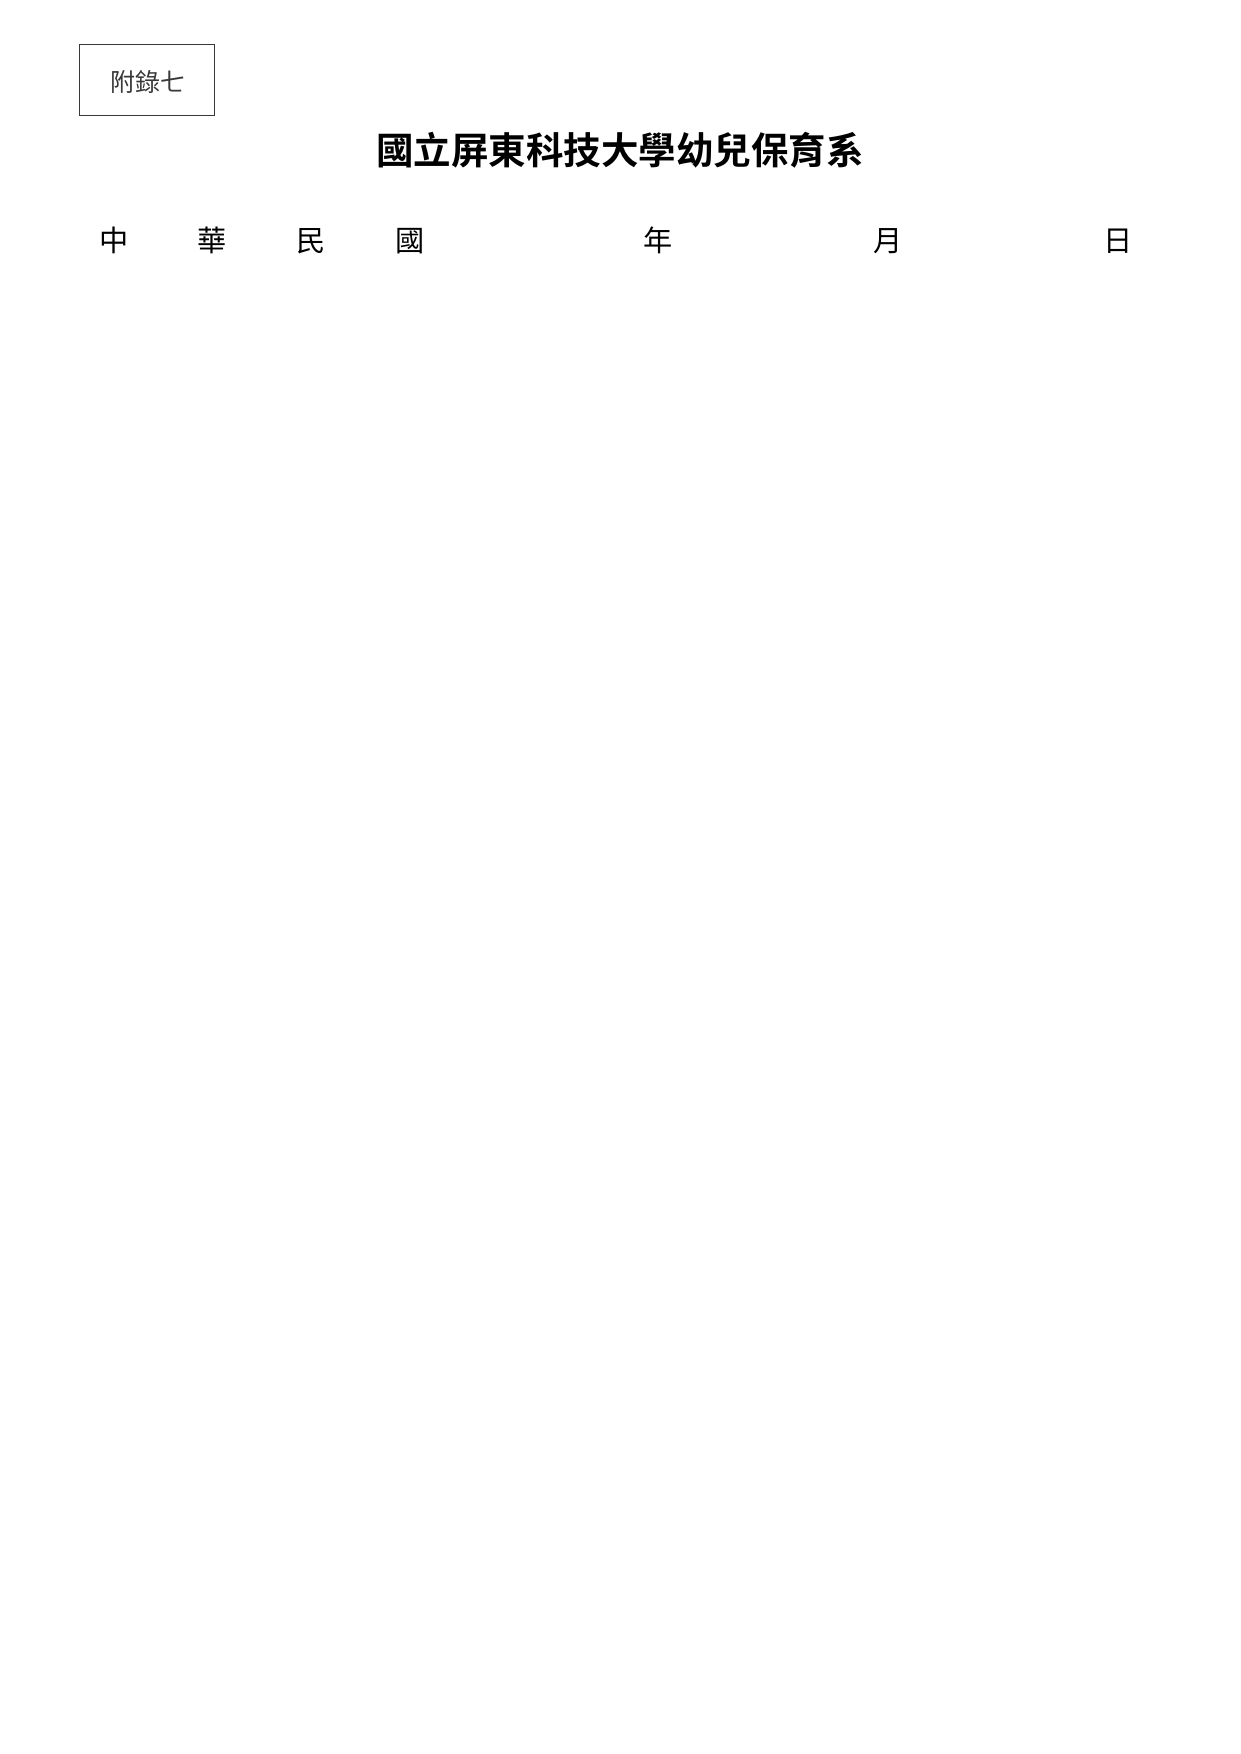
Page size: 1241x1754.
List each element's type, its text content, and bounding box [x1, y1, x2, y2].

text 中 華 民 國 年 月 日 [99, 217, 1171, 259]
